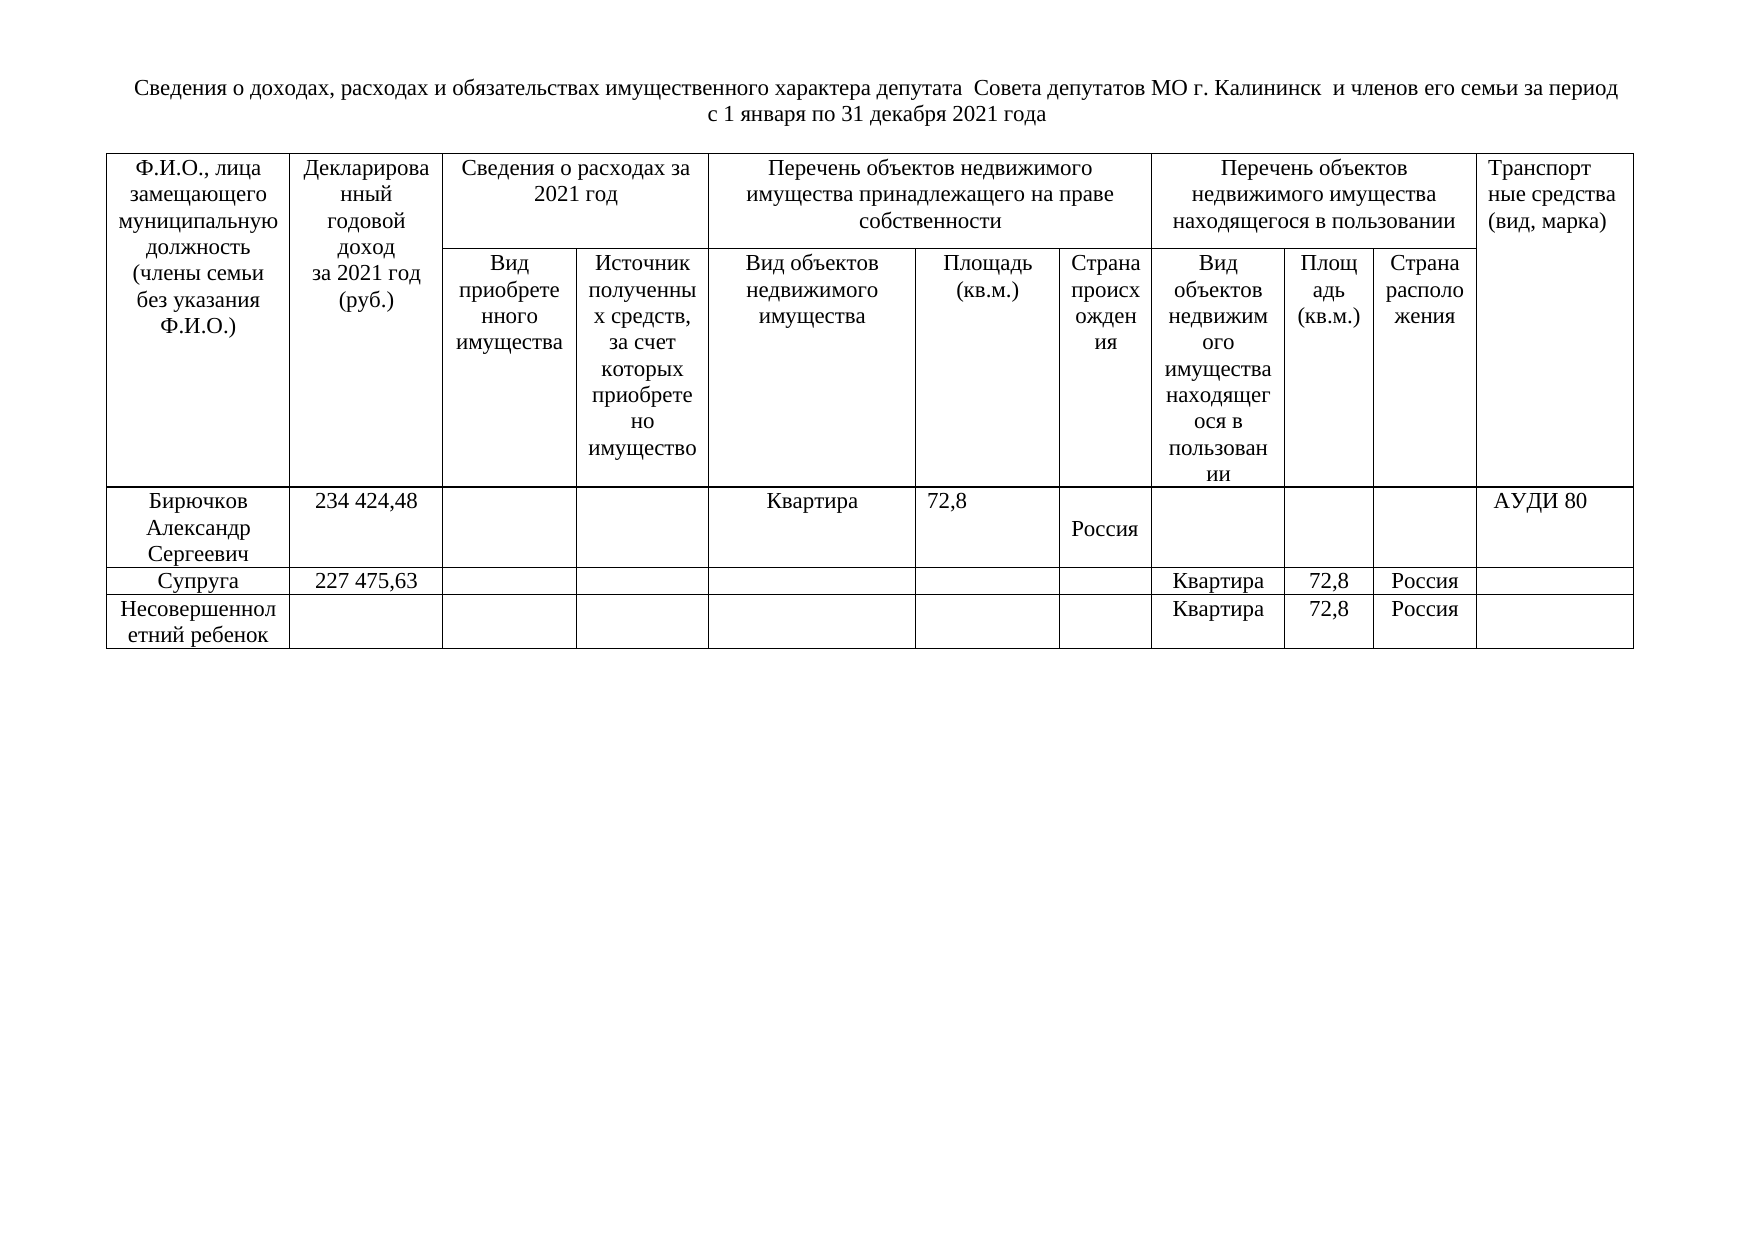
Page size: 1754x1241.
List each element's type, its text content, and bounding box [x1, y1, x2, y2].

table_cell [1477, 595, 1633, 648]
table_cell Вид объектов недвижимого имущества [709, 249, 915, 486]
table_cell [577, 488, 708, 567]
text с 1 января по 31 декабря 2021 года [118, 100, 1636, 127]
table_cell [1060, 568, 1151, 594]
table_cell Страна расположения [1374, 249, 1476, 486]
table_cell [1285, 488, 1373, 567]
table_cell Страна происхождения [1060, 249, 1151, 486]
table_cell Несовершеннолетний ребенок [107, 595, 289, 648]
table_header Транспорт ные средства (вид, марка) [1477, 154, 1633, 486]
table_cell [577, 595, 708, 648]
table_header Перечень объектов недвижимого имущества принадлежащего на праве собственности [709, 154, 1151, 248]
table_cell Площадь (кв.м.) [916, 249, 1059, 486]
table_cell [290, 595, 442, 648]
text Сведения о доходах, расходах и обязательствах имущественного характера депутата Совета депутатов МО г. Калининск и членов его семьи за период [118, 74, 1636, 100]
table_header Перечень объектов недвижимого имущества находящегося в пользовании [1152, 154, 1476, 248]
table_cell [709, 568, 915, 594]
table_header Ф.И.О., лица замещающего муниципальную должность (члены семьи без указания Ф.И.О.) [107, 154, 289, 486]
table_cell [916, 568, 1059, 594]
table_cell Россия [1374, 595, 1476, 648]
table_cell Супруга [107, 568, 289, 594]
table_cell Источник полученных средств, за счет которых приобретено имущество [577, 249, 708, 486]
table_cell [916, 595, 1059, 648]
table_cell [1477, 568, 1633, 594]
table_cell АУДИ 80 [1477, 488, 1633, 567]
table_cell Россия [1060, 488, 1151, 567]
table_cell 227 475,63 [290, 568, 442, 594]
table_cell 72,8 [1285, 568, 1373, 594]
table_cell Площадь (кв.м.) [1285, 249, 1373, 486]
table_cell [443, 488, 576, 567]
table_cell 72,8 [916, 488, 1059, 567]
table_header Декларированный годовой доход за 2021 год (руб.) [290, 154, 442, 486]
table_cell Вид приобретенного имущества [443, 249, 576, 486]
table_cell Вид объектов недвижимого имущества находящегося в пользовании [1152, 249, 1284, 486]
table_cell [1152, 488, 1284, 567]
table_cell Бирючков Александр Сергеевич [107, 488, 289, 567]
table_cell Квартира [709, 488, 915, 567]
table_cell [577, 568, 708, 594]
table_cell Россия [1374, 568, 1476, 594]
table_cell 72,8 [1285, 595, 1373, 648]
table_cell [709, 595, 915, 648]
table_cell 234 424,48 [290, 488, 442, 567]
table_cell [443, 568, 576, 594]
table_cell Квартира [1152, 568, 1284, 594]
table_cell Квартира [1152, 595, 1284, 648]
table_cell [1374, 488, 1476, 567]
table_cell [1060, 595, 1151, 648]
table_header Сведения о расходах за 2021 год [443, 154, 708, 248]
table_cell [443, 595, 576, 648]
